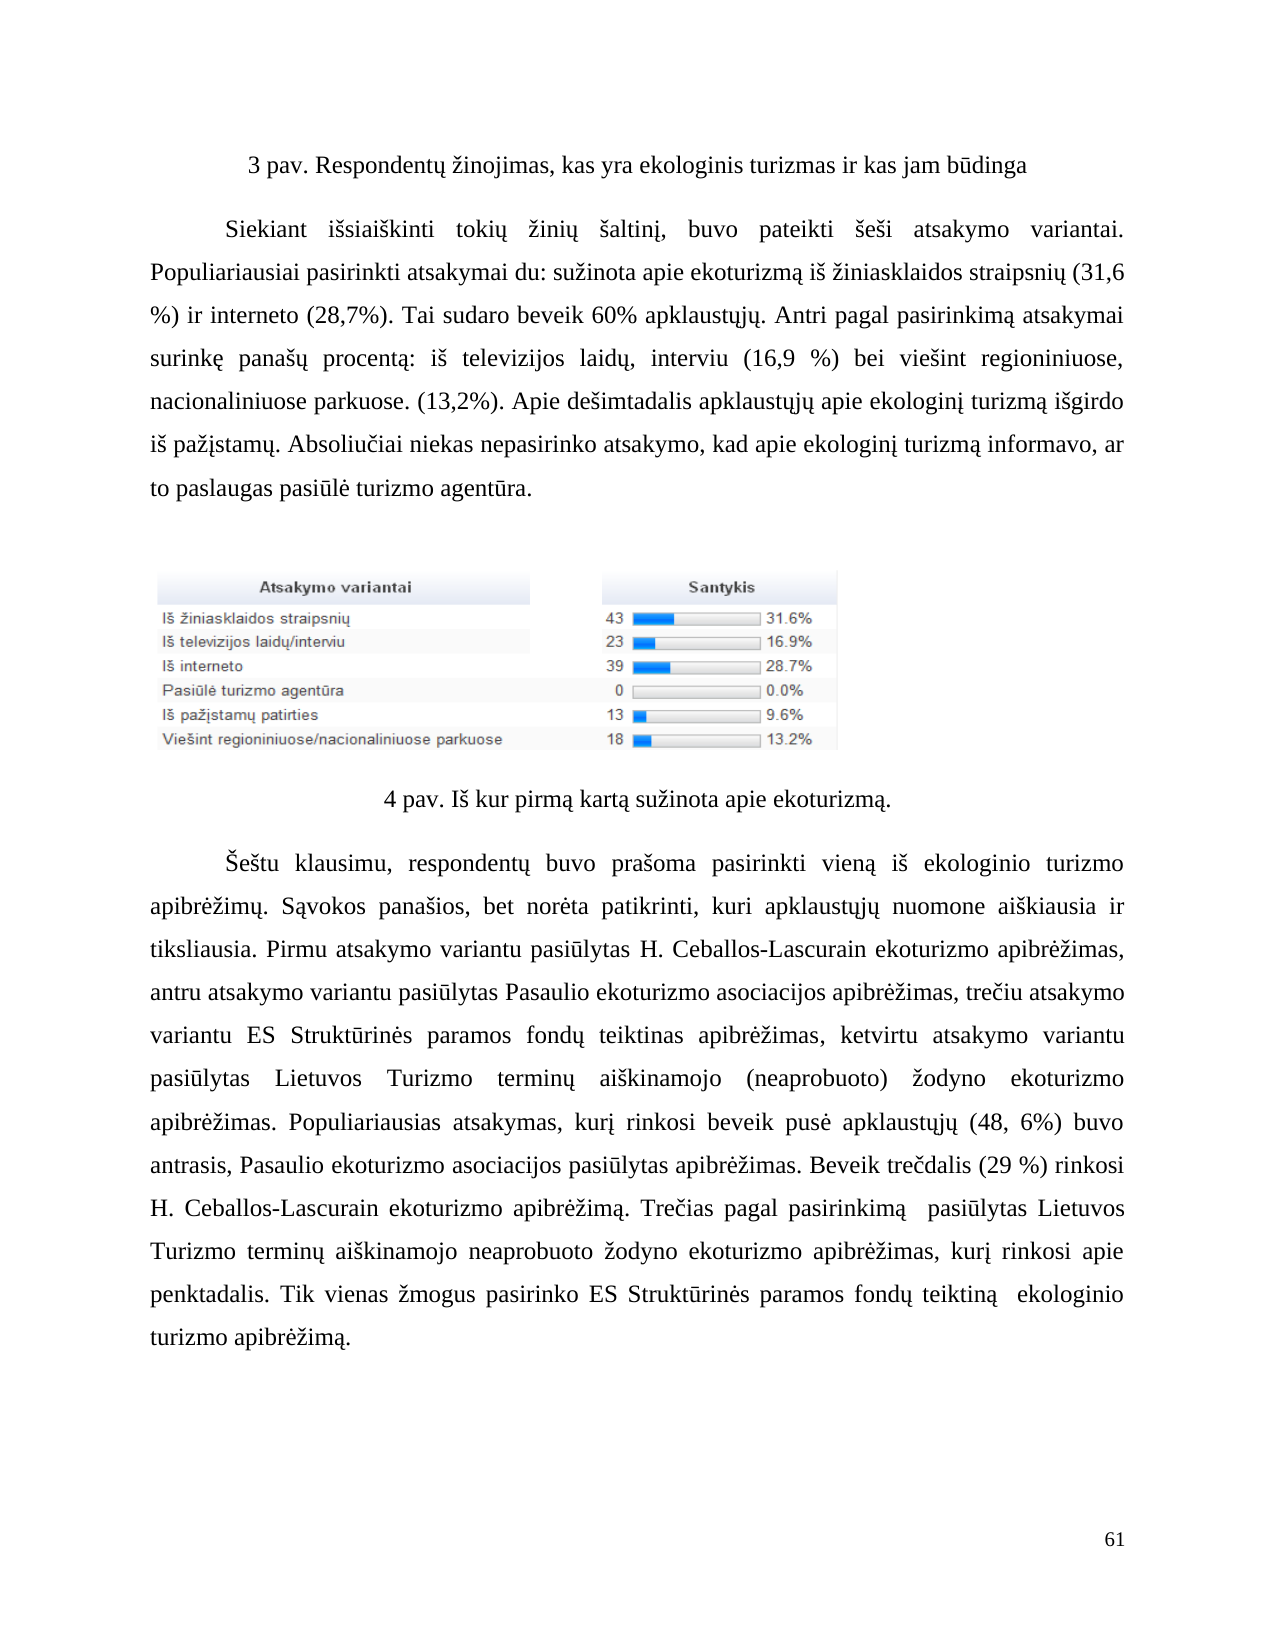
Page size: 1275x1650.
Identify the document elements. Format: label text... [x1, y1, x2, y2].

text 3 pav. Respondentų žinojimas, kas yra ekologinis turizmas ir kas jam būdinga [150, 150, 1125, 179]
text 4 pav. Iš kur pirmą kartą sužinota apie ekoturizmą. [150, 784, 1125, 813]
picture [150, 536, 838, 750]
text Šeštu klausimu, respondentų buvo prašoma pasirinkti vieną iš ekologinio turizmo apibrėžimų. Sąvokos panašios, bet norėta patikrinti, kuri apklaustųjų nuomone aiškiausia ir tiksliausia. Pirmu atsakymo variantu pasiūlytas H. Ceballos-Lascurain ekoturizmo apibrėžimas, antru atsakymo variantu pasiūlytas Pasaulio ekoturizmo asociacijos apibrėžimas, trečiu atsakymo variantu ES Struktūrinės paramos fondų teiktinas apibrėžimas, ketvirtu atsakymo variantu pasiūlytas Lietuvos Turizmo terminų aiškinamojo (neaprobuoto) žodyno ekoturizmo apibrėžimas. Populiariausias atsakymas, kurį rinkosi beveik pusė apklaustųjų (48, 6%) buvo antrasis, Pasaulio ekoturizmo asociacijos pasiūlytas apibrėžimas. Beveik trečdalis (29 %) rinkosi H. Ceballos-Lascurain ekoturizmo apibrėžimą. Trečias pagal pasirinkimą pasiūlytas Lietuvos Turizmo terminų aiškinamojo neaprobuoto žodyno ekoturizmo apibrėžimas, kurį rinkosi apie penktadalis. Tik vienas žmogus pasirinko ES Struktūrinės paramos fondų teiktiną ekologinio turizmo apibrėžimą. [150, 848, 1125, 1351]
text Siekiant išsiaiškinti tokių žinių šaltinį, buvo pateikti šeši atsakymo variantai. Populiariausiai pasirinkti atsakymai du: sužinota apie ekoturizmą iš žiniasklaidos straipsnių (31,6 %) ir interneto (28,7%). Tai sudaro beveik 60% apklaustųjų. Antri pagal pasirinkimą atsakymai surinkę panašų procentą: iš televizijos laidų, interviu (16,9 %) bei viešint regioniniuose, nacionaliniuose parkuose. (13,2%). Apie dešimtadalis apklaustųjų apie ekologinį turizmą išgirdo iš pažįstamų. Absoliučiai niekas nepasirinko atsakymo, kad apie ekologinį turizmą informavo, ar to paslaugas pasiūlė turizmo agentūra. [150, 214, 1125, 501]
